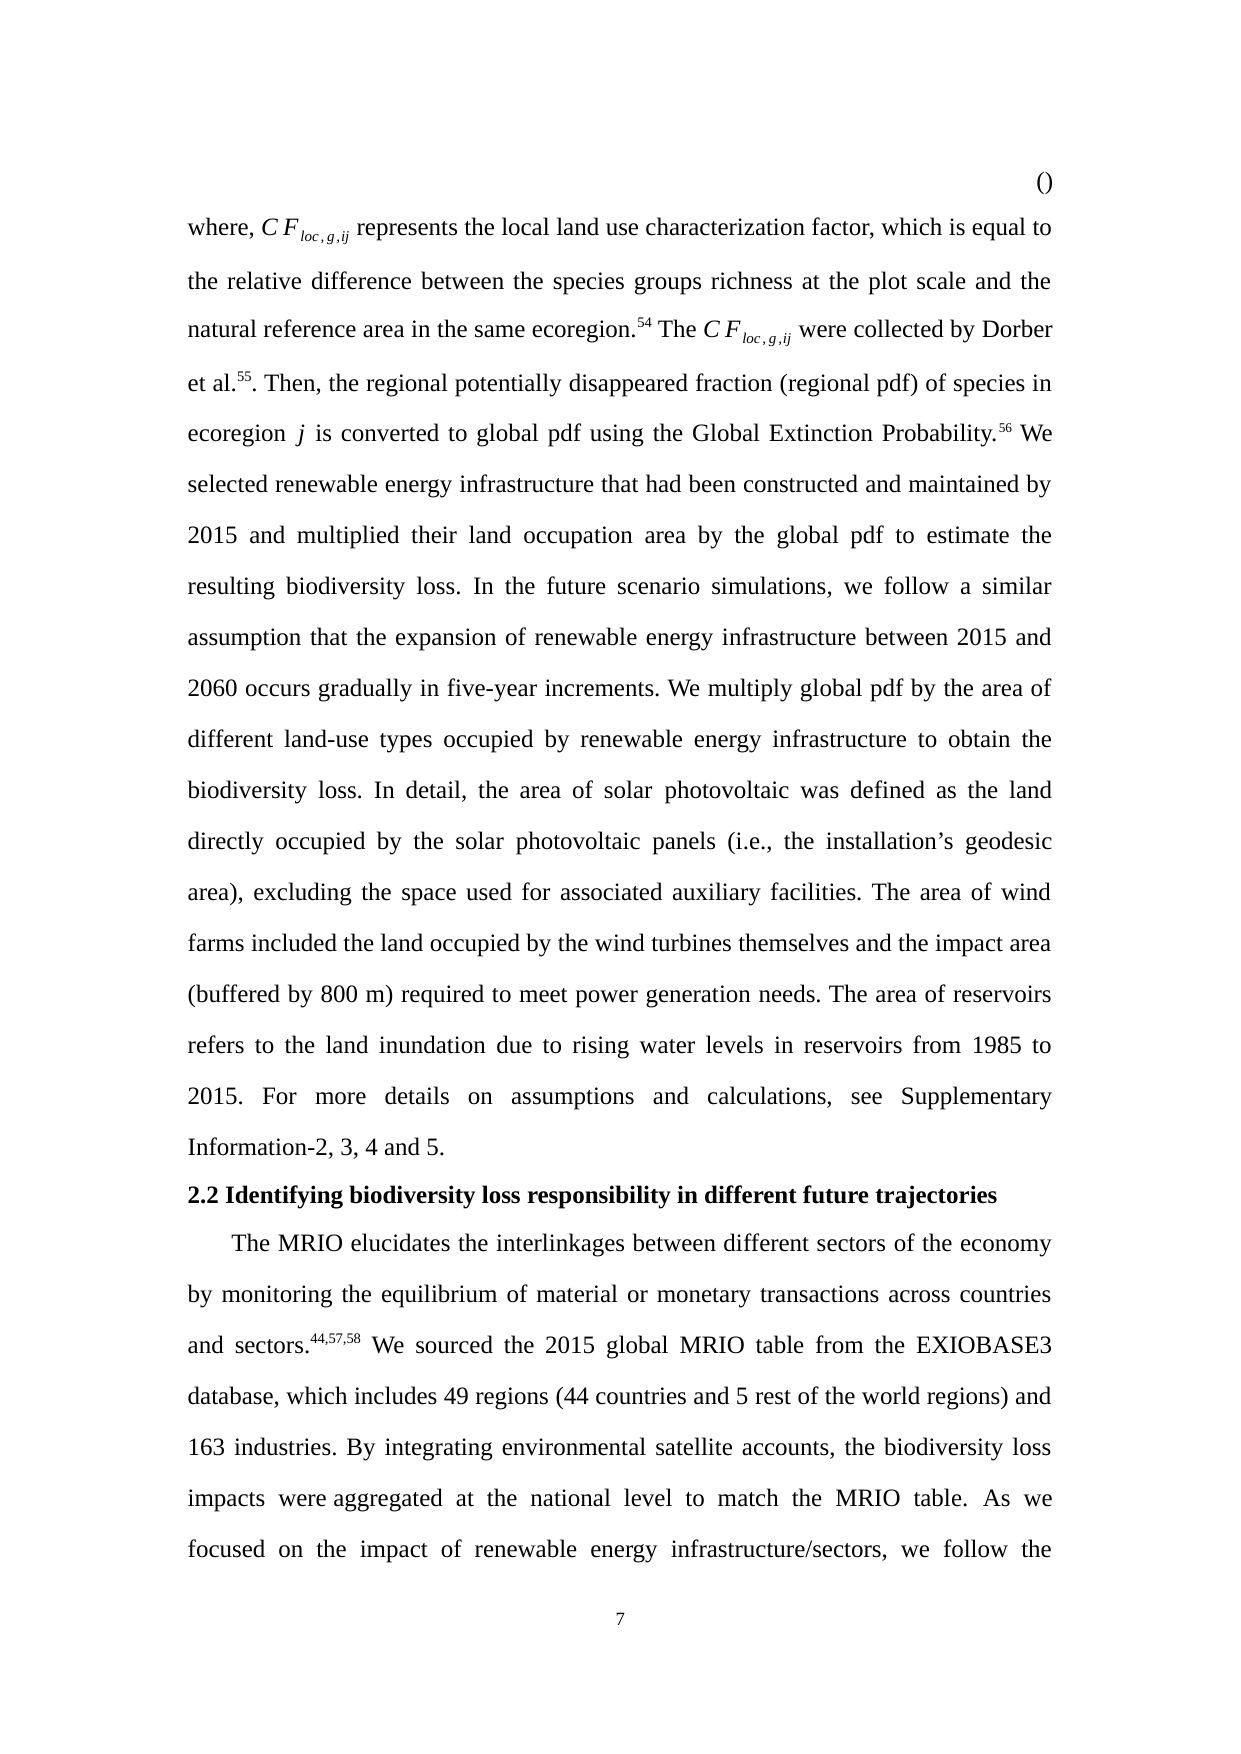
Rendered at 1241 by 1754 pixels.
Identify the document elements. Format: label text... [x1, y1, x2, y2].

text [187, 1226, 1053, 1565]
text 2.2 Identifying biodiversity loss responsibility in different future trajectories [187, 1177, 1053, 1211]
text where, represents the local land use characterization factor, which is equal to the relative difference between the species groups richness at the plot scale and the natural reference area in the same ecoregion.54 The were collected by Dorber et al.55. Then, the regional potentially disappeared fraction (regional pdf) of species in ecoregion is converted to global pdf using the Global Extinction Probability.56 We selected renewable energy infrastructure that had been constructed and maintained by 2015 and multiplied their land occupation area by the global pdf to estimate the resulting biodiversity loss. In the future scenario simulations, we follow a similar assumption that the expansion of renewable energy infrastructure between 2015 and 2060 occurs gradually in five-year increments. We multiply global pdf by the area of different land-use types occupied by renewable energy infrastructure to obtain the biodiversity loss. In detail, the area of solar photovoltaic was defined as the land directly occupied by the solar photovoltaic panels (i.e., the installation’s geodesic area), excluding the space used for associated auxiliary facilities. The area of wind farms included the land occupied by the wind turbines themselves and the impact area (buffered by 800 m) required to meet power generation needs. The area of reservoirs refers to the land inundation due to rising water levels in reservoirs from 1985 to 2015. For more details on assumptions and calculations, see Supplementary Information-2, 3, 4 and 5. [187, 212, 1053, 1163]
